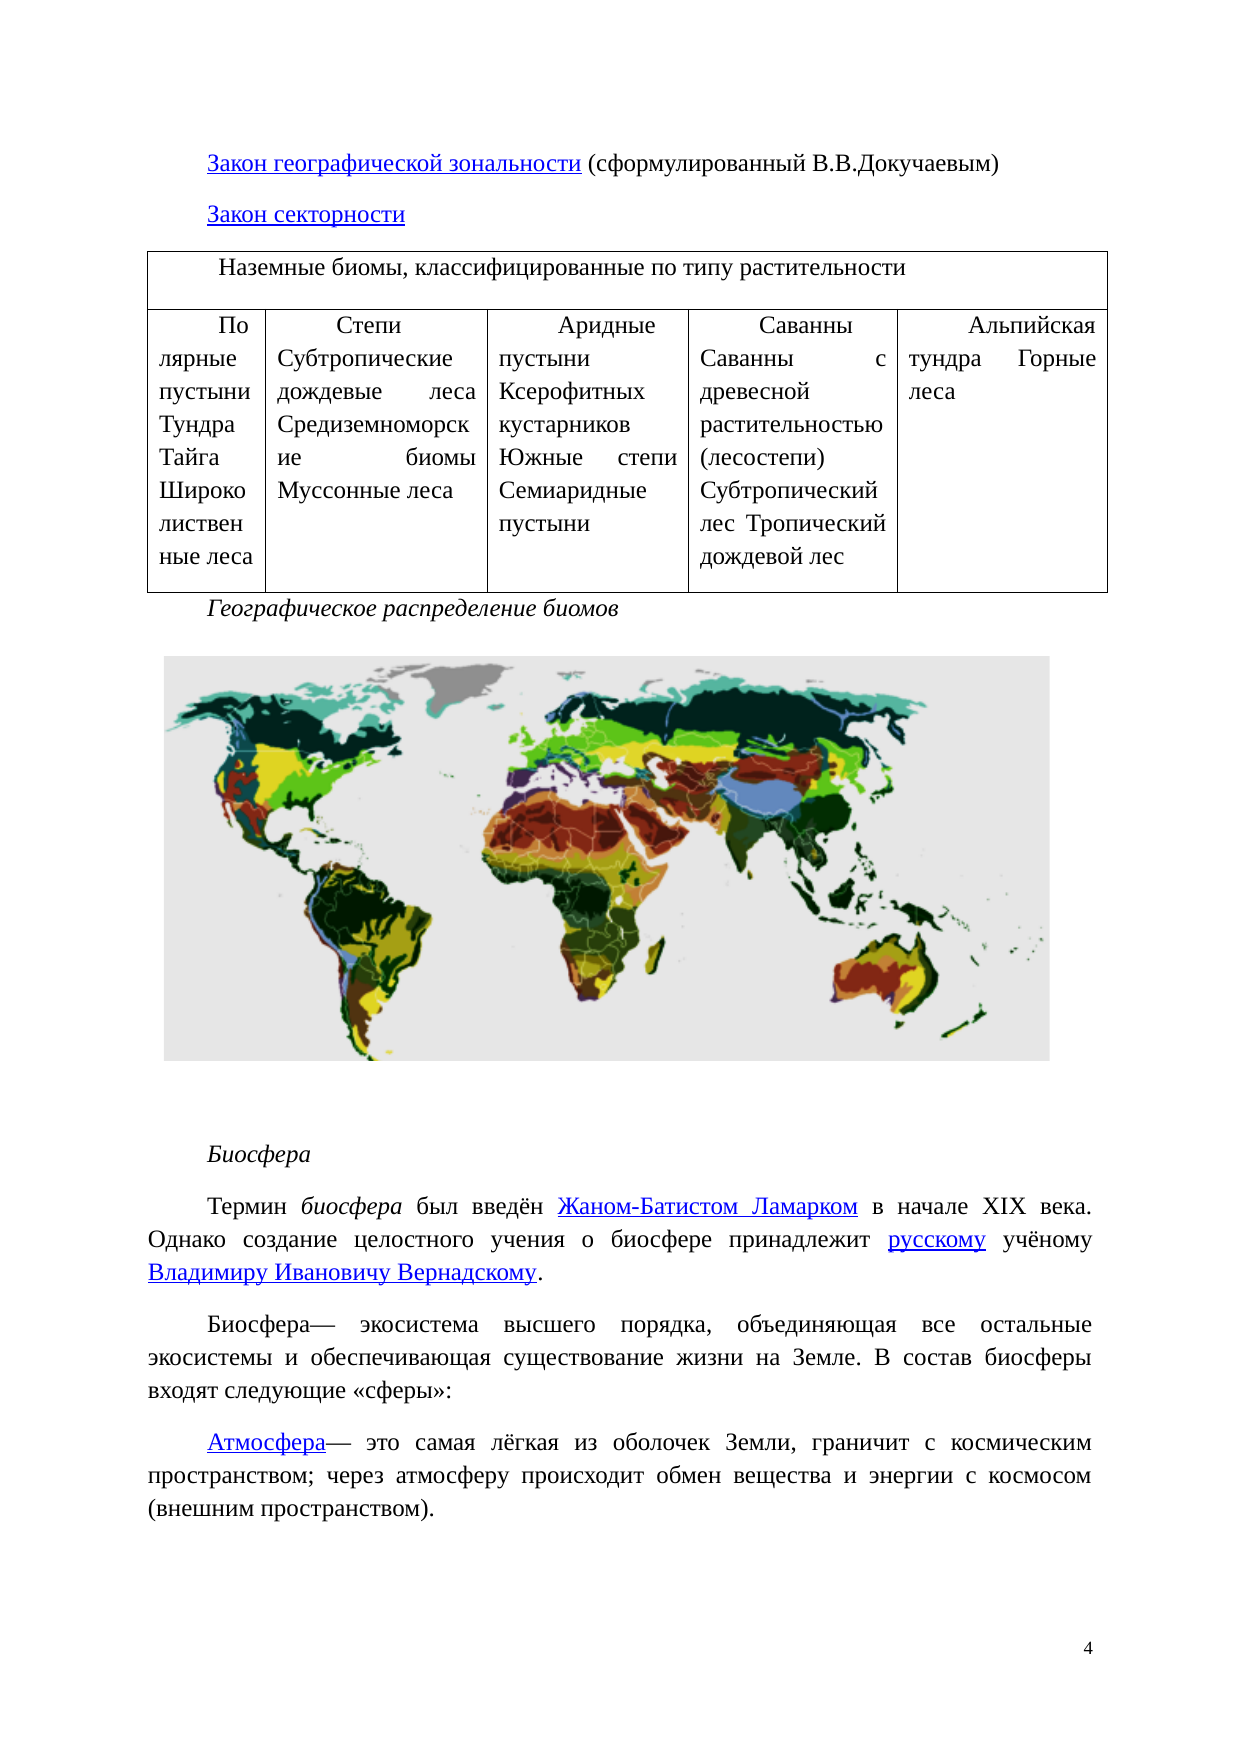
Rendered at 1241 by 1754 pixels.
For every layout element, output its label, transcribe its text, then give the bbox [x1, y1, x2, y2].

table_cell Аридные пустыни Ксерофитных кустарников Южные степи Семиаридные пустыни [488, 310, 688, 592]
text Закон секторности [148, 199, 1092, 228]
table_cell Саванны Саванны с древесной растительностью (лесостепи) Субтропический лес Тропический дождевой лес [689, 310, 897, 592]
text Географическое распределение биомов [148, 593, 1092, 621]
table_cell Альпийская тундра Горные леса [898, 310, 1107, 592]
text Закон географической зональности (сформулированный В.В.Докучаевым) [148, 148, 1092, 176]
text Атмосфера— это самая лёгкая из оболочек Земли, граничит с космическим пространством; через атмосферу происходит обмен вещества и энергии с космосом (внешним пространством). [148, 1427, 1092, 1521]
table_header Наземные биомы, классифицированные по типу растительности [148, 252, 1107, 309]
table_cell Степи Субтропические дождевые леса Средиземноморские биомы Муссонные леса [266, 310, 487, 592]
table_cell Полярные пустыни Тундра Тайга Широколиственные леса [148, 310, 265, 592]
text Термин биосфера был введён Жаном-Батистом Ламарком в начале XIX века. Однако создание целостного учения о биосфере принадлежит русскому учёному Владимиру Ивановичу Вернадскому. [148, 1191, 1092, 1286]
text Биосфера— экосистема высшего порядка, объединяющая все остальные экосистемы и обеспечивающая существование жизни на Земле. В состав биосферы входят следующие «сферы»: [148, 1309, 1092, 1404]
picture [163, 656, 1050, 1061]
text Биосфера [148, 1139, 1092, 1168]
